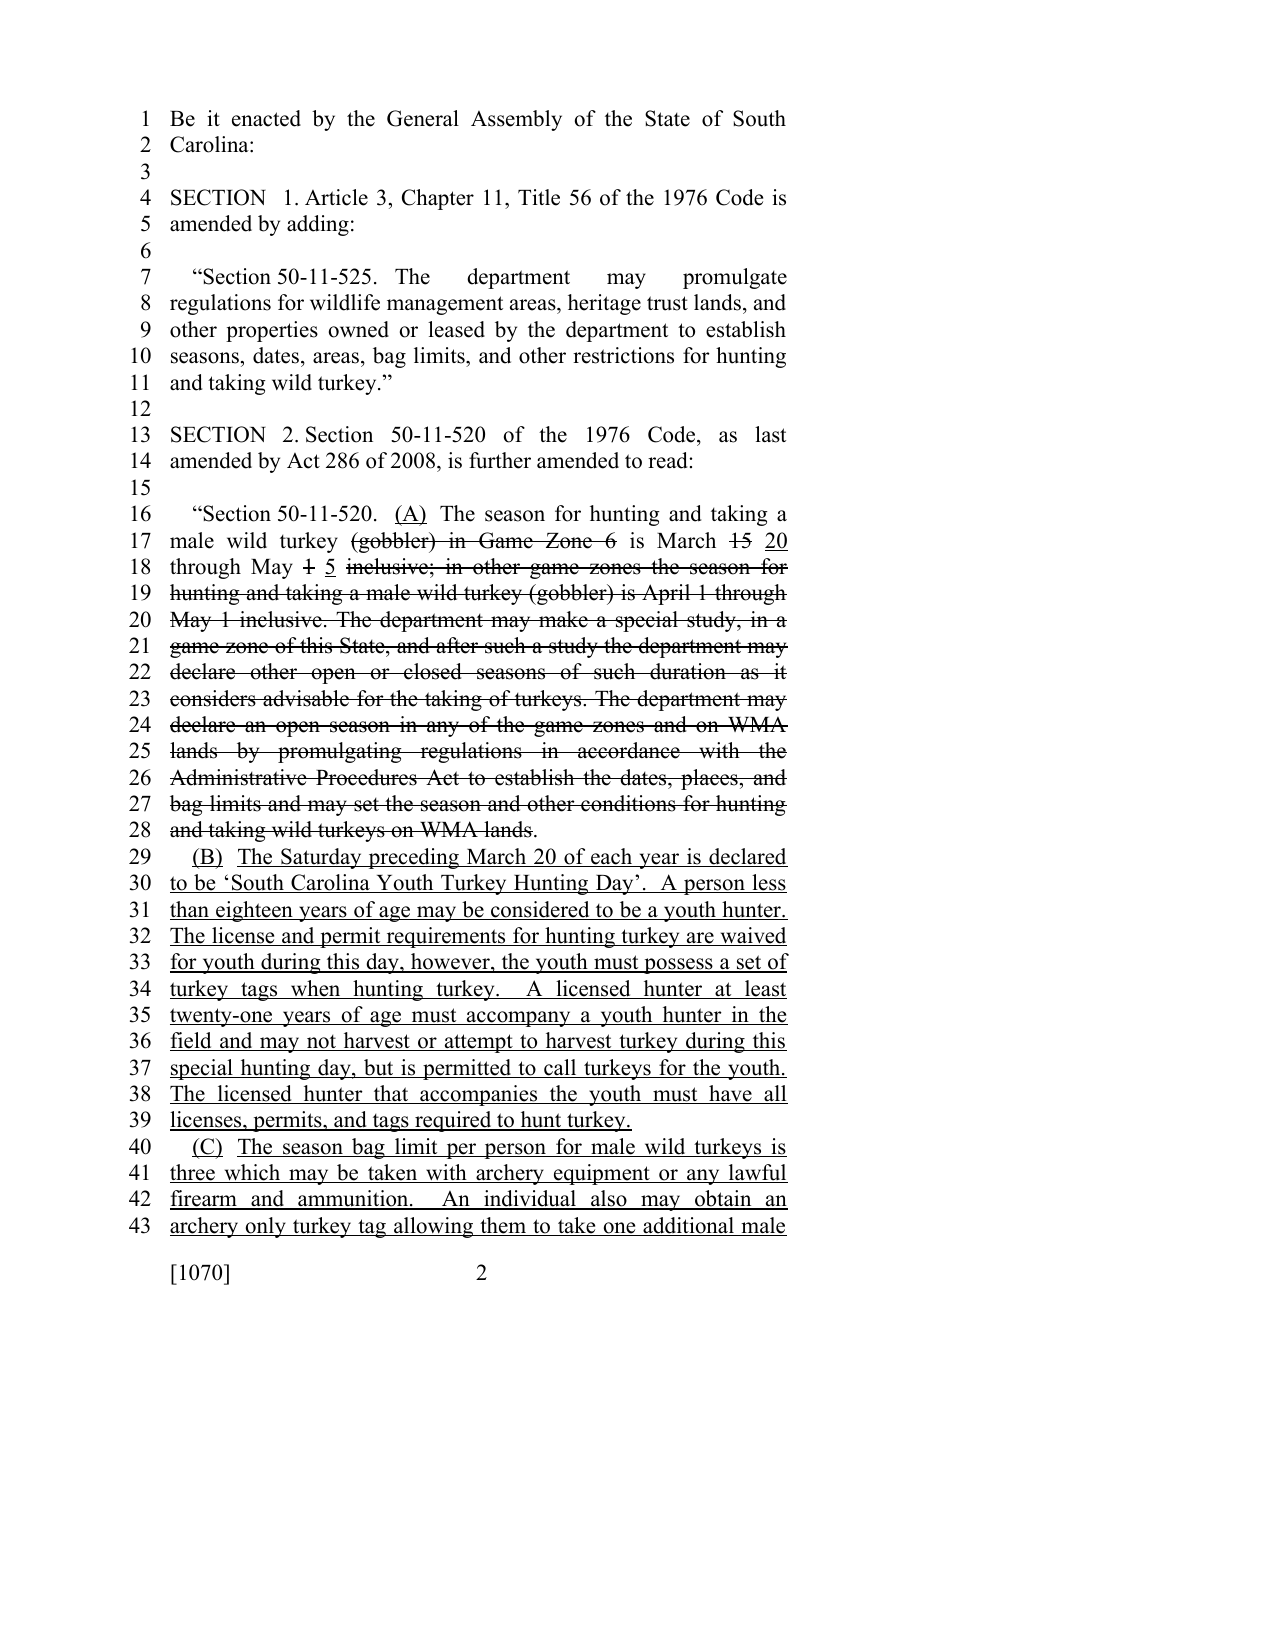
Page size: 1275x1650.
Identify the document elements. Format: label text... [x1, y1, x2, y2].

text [169, 1209, 787, 1235]
text “Section 50-11-525. The department may promulgate regulations for wildlife management areas, heritage trust lands, and other properties owned or leased by the department to establish seasons, dates, areas, bag limits, and other restrictions for hunting and taking wild turkey.” [169, 263, 787, 395]
text Be it enacted by the General Assembly of the State of South Carolina: [169, 105, 787, 158]
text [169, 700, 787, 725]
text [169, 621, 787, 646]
text SECTION 1. Article 3, Chapter 11, Title 56 of the 1976 Code is amended by adding: [169, 184, 787, 237]
text SECTION 2. Section 50-11-520 of the 1976 Code, as last amended by Act 286 of 2008, is further amended to read: [169, 421, 787, 474]
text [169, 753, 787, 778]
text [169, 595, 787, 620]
text “Section 50-11-520. (A) The season for hunting and taking a male wild turkey (gobbler) in Game Zone 6 is March 15 20 through May 1 5 inclusive; in other game zones the season for hunting and taking a male wild turkey (gobbler) is April 1 through May 1 inclusive. The department may make a special study, in a game zone of this State, and after such a study the department may declare other open or closed seasons of such duration as it considers advisable for the taking of turkeys. The department may declare an open season in any of the game zones and on WMA lands by promulgating regulations in accordance with the Administrative Procedures Act to establish the dates, places, and bag limits and may set the season and other conditions for hunting and taking wild turkeys on WMA lands. [169, 500, 787, 594]
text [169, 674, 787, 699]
